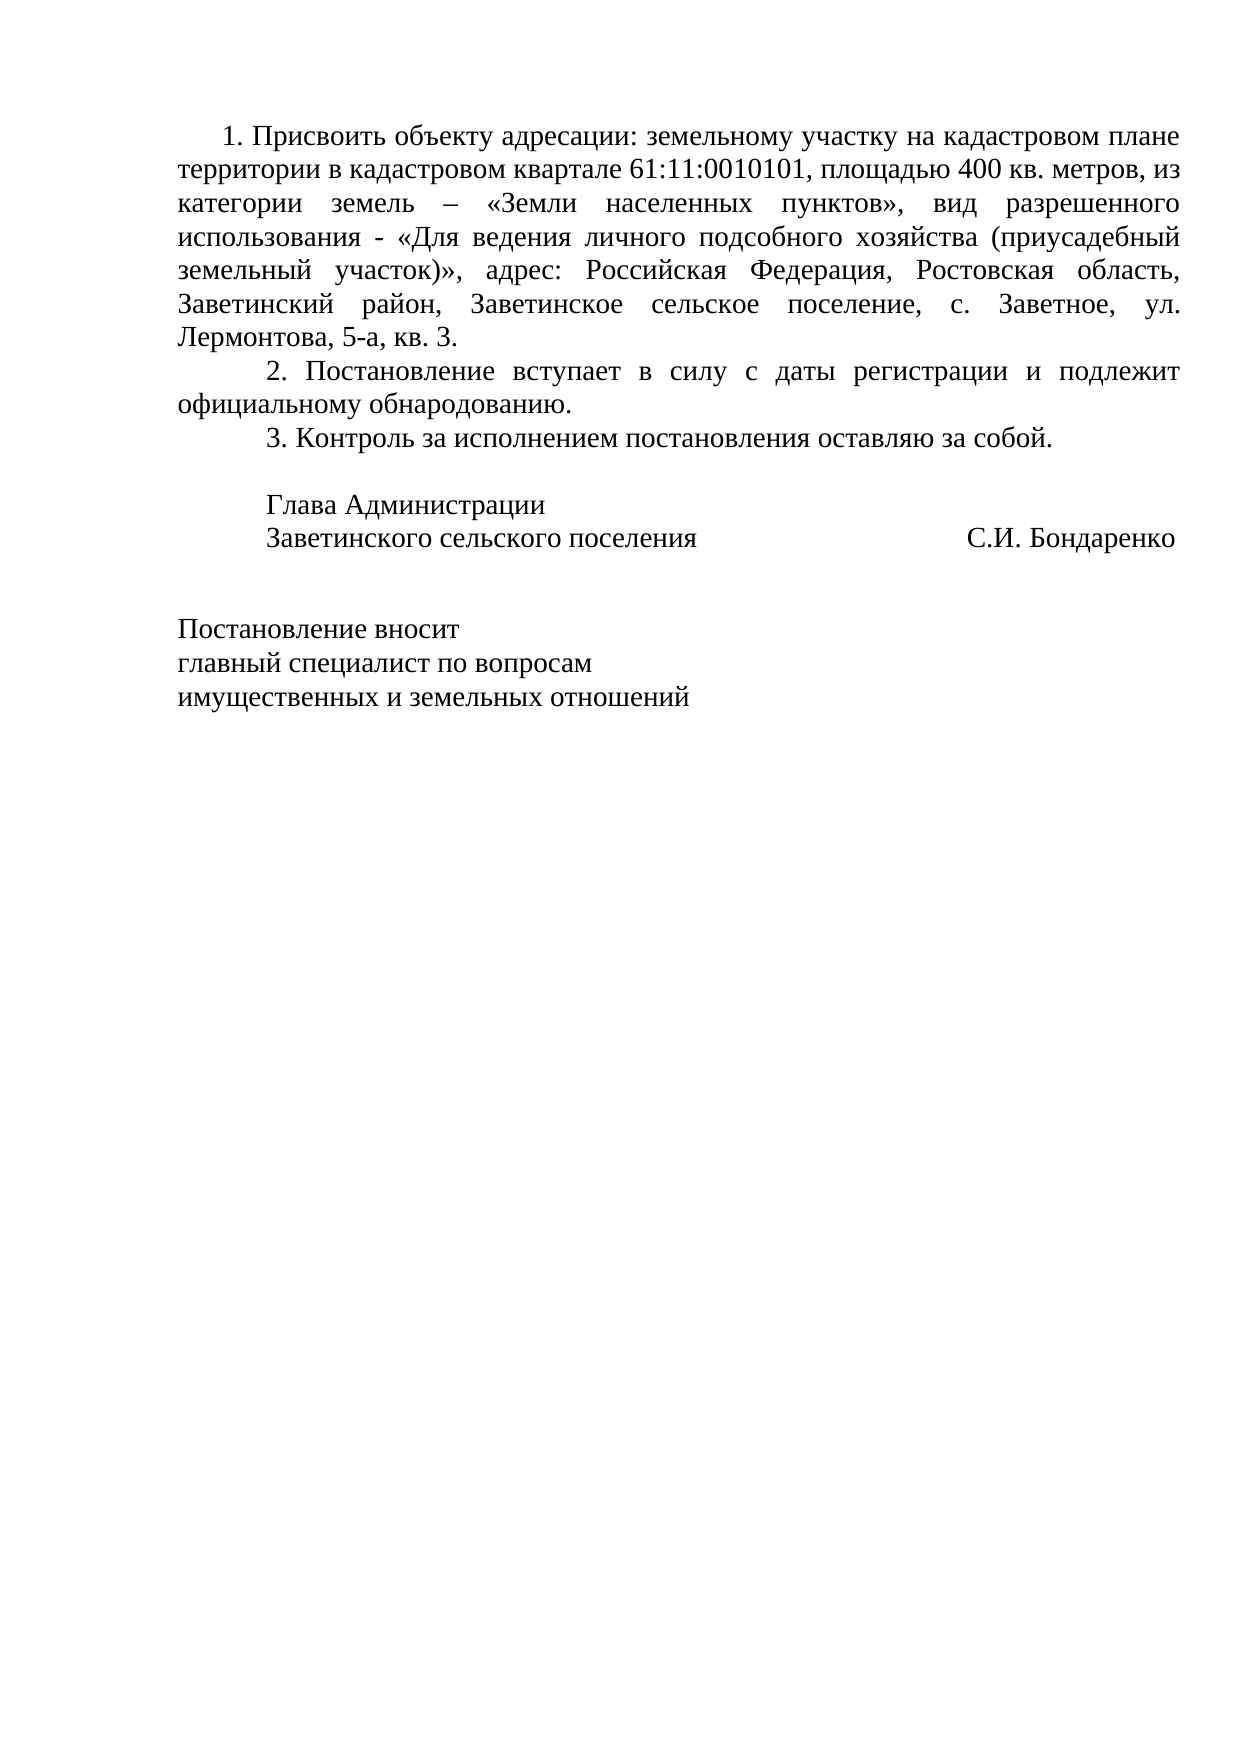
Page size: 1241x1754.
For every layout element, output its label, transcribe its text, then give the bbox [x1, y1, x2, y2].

text главный специалист по вопросам [177, 645, 1181, 679]
text Постановление вносит [177, 612, 1181, 645]
text имущественных и земельных отношений [177, 679, 1181, 712]
text Глава Администрации [221, 487, 1181, 521]
text 1. Присвоить объекту адресации: земельному участку на кадастровом плане территории в кадастровом квартале 61:11:0010101, площадью 400 кв. метров, из категории земель – «Земли населенных пунктов», вид разрешенного использования - «Для ведения личного подсобного хозяйства (приусадебный земельный участок)», адрес: Российская Федерация, Ростовская область, Заветинский район, Заветинское сельское поселение, с. Заветное, ул. Лермонтова, 5-а, кв. 3. [177, 286, 1181, 353]
text 2. Постановление вступает в силу с даты регистрации и подлежит официальному обнародованию. [177, 353, 1181, 420]
text Заветинского сельского поселения С.И. Бондаренко [177, 521, 1181, 554]
text 3. Контроль за исполнением постановления оставляю за собой. [207, 420, 1181, 453]
text 1. Присвоить объекту адресации: земельному участку на кадастровом плане территории в кадастровом квартале 61:11:0010101, площадью 400 кв. метров, из категории земель – «Земли населенных пунктов», вид разрешенного использования - «Для ведения личного подсобного хозяйства (приусадебный земельный участок)», адрес: Российская Федерация, Ростовская область, Заветинский район, Заветинское сельское поселение, с. Заветное, ул. Лермонтова, 5-а, кв. 3. [177, 118, 1181, 286]
